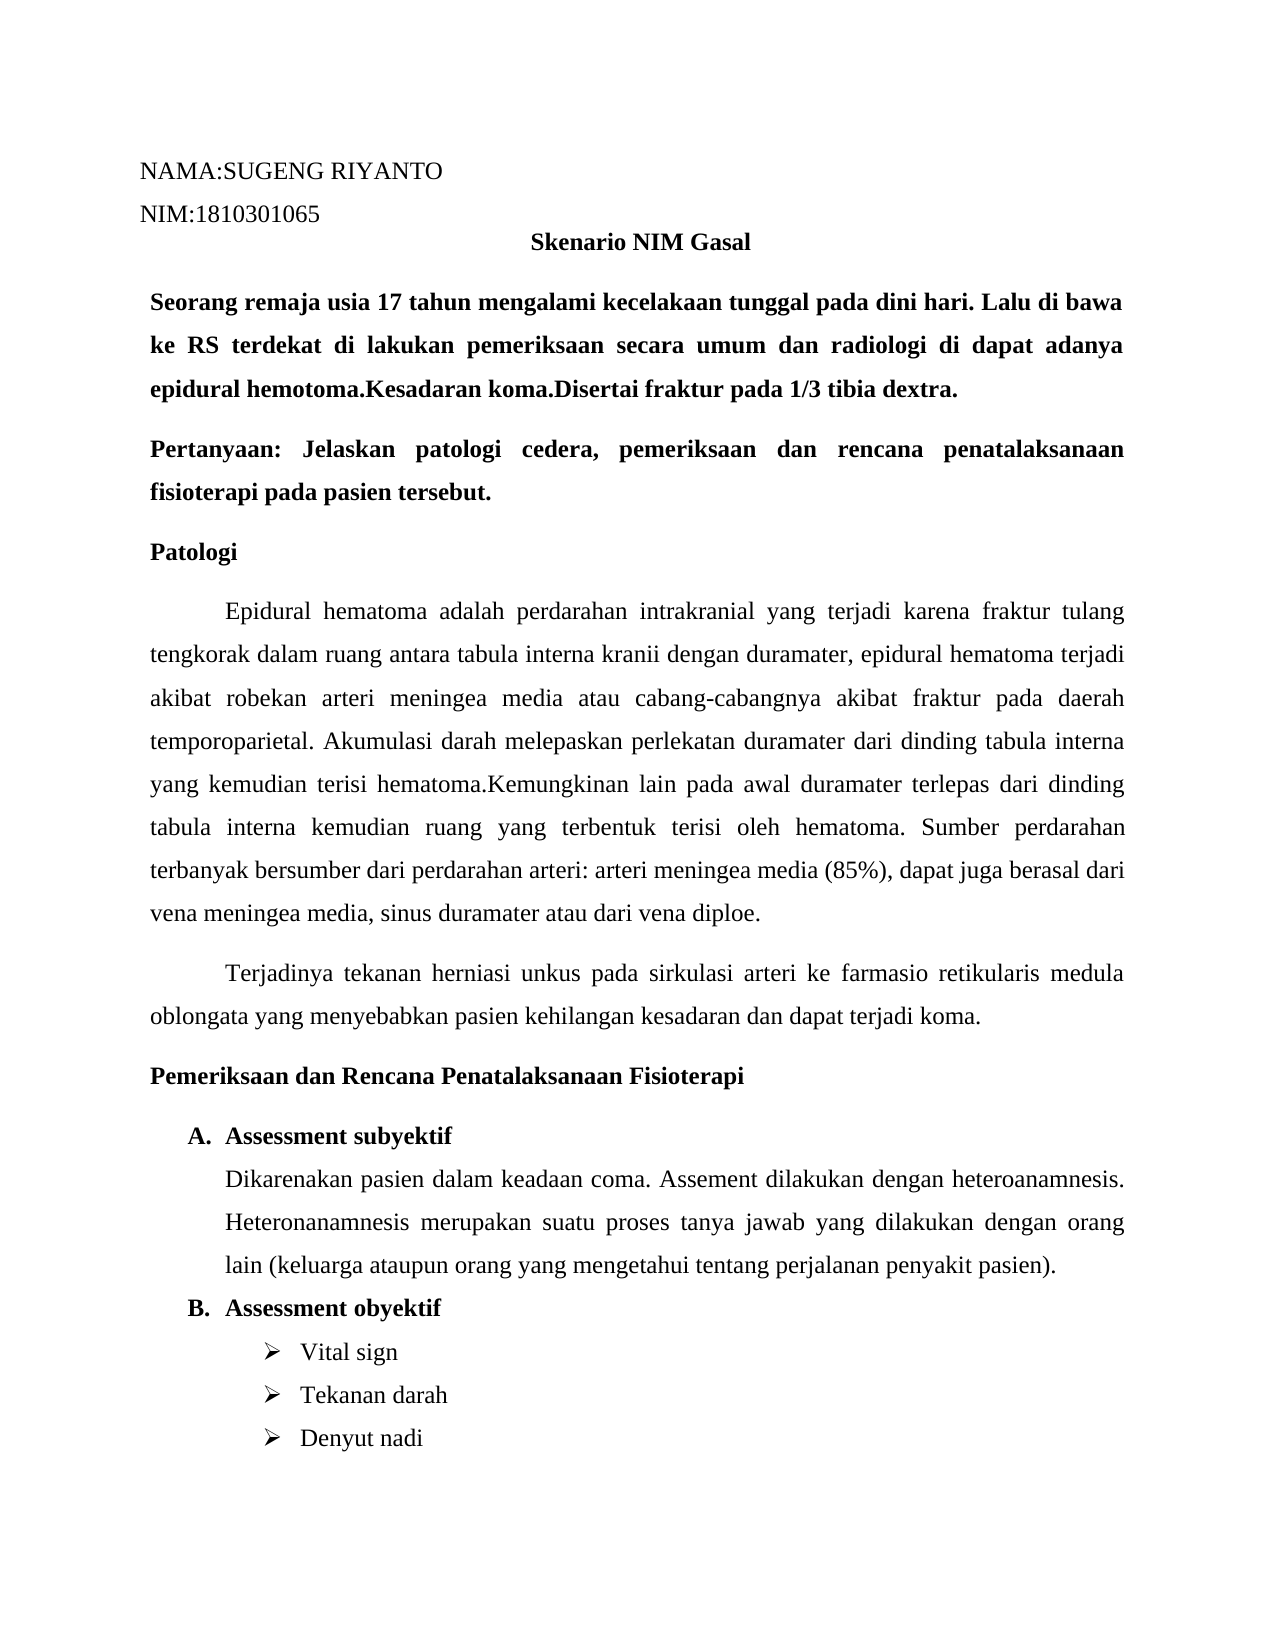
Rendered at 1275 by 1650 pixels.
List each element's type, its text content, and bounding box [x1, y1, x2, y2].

text Terjadinya tekanan herniasi unkus pada sirkulasi arteri ke farmasio retikularis medula oblongata yang menyebabkan pasien kehilangan kesadaran dan dapat terjadi koma. [150, 958, 1125, 1030]
text Epidural hematoma adalah perdarahan intrakranial yang terjadi karena fraktur tulang tengkorak dalam ruang antara tabula interna kranii dengan duramater, epidural hematoma terjadi akibat robekan arteri meningea media atau cabang-cabangnya akibat fraktur pada daerah temporoparietal. Akumulasi darah melepaskan perlekatan duramater dari dinding tabula interna yang kemudian terisi hematoma.Kemungkinan lain pada awal duramater terlepas dari dinding tabula interna kemudian ruang yang terbentuk terisi oleh hematoma. Sumber perdarahan terbanyak bersumber dari perdarahan arteri: arteri meningea media (85%), dapat juga berasal dari vena meningea media, sinus duramater atau dari vena diploe. [150, 596, 1126, 927]
subtitle Pemeriksaan dan Rencana Penatalaksanaan Fisioterapi [150, 1061, 1137, 1090]
text Dikarenakan pasien dalam keadaan coma. Assement dilakukan dengan heteroanamnesis. Heteronanamnesis merupakan suatu proses tanya jawab yang dilakukan dengan orang lain (keluarga ataupun orang yang mengetahui tentang perjalanan penyakit pasien). [225, 1164, 1125, 1279]
list Denyut nadi [262, 1423, 1137, 1452]
text Patologi [150, 537, 1137, 565]
text Pertanyaan: Jelaskan patologi cedera, pemeriksaan dan rencana penatalaksanaan fisioterapi pada pasien tersebut. [150, 434, 1125, 506]
text Seorang remaja usia 17 tahun mengalami kecelakaan tunggal pada dini hari. Lalu di bawa ke RS terdekat di lakukan pemeriksaan secara umum dan radiologi di dapat adanya epidural hemotoma.Kesadaran koma.Disertai fraktur pada 1/3 tibia dextra. [150, 287, 1125, 402]
list Assessment subyektif [187, 1121, 1137, 1150]
subtitle Assessment obyektif [187, 1293, 1137, 1322]
list Tekanan darah [262, 1380, 1137, 1408]
text NAMA:SUGENG RIYANTO [139, 156, 1137, 185]
list Vital sign [262, 1337, 1137, 1365]
text Skenario NIM Gasal [528, 228, 753, 256]
text NIM:1810301065 [139, 199, 1137, 228]
